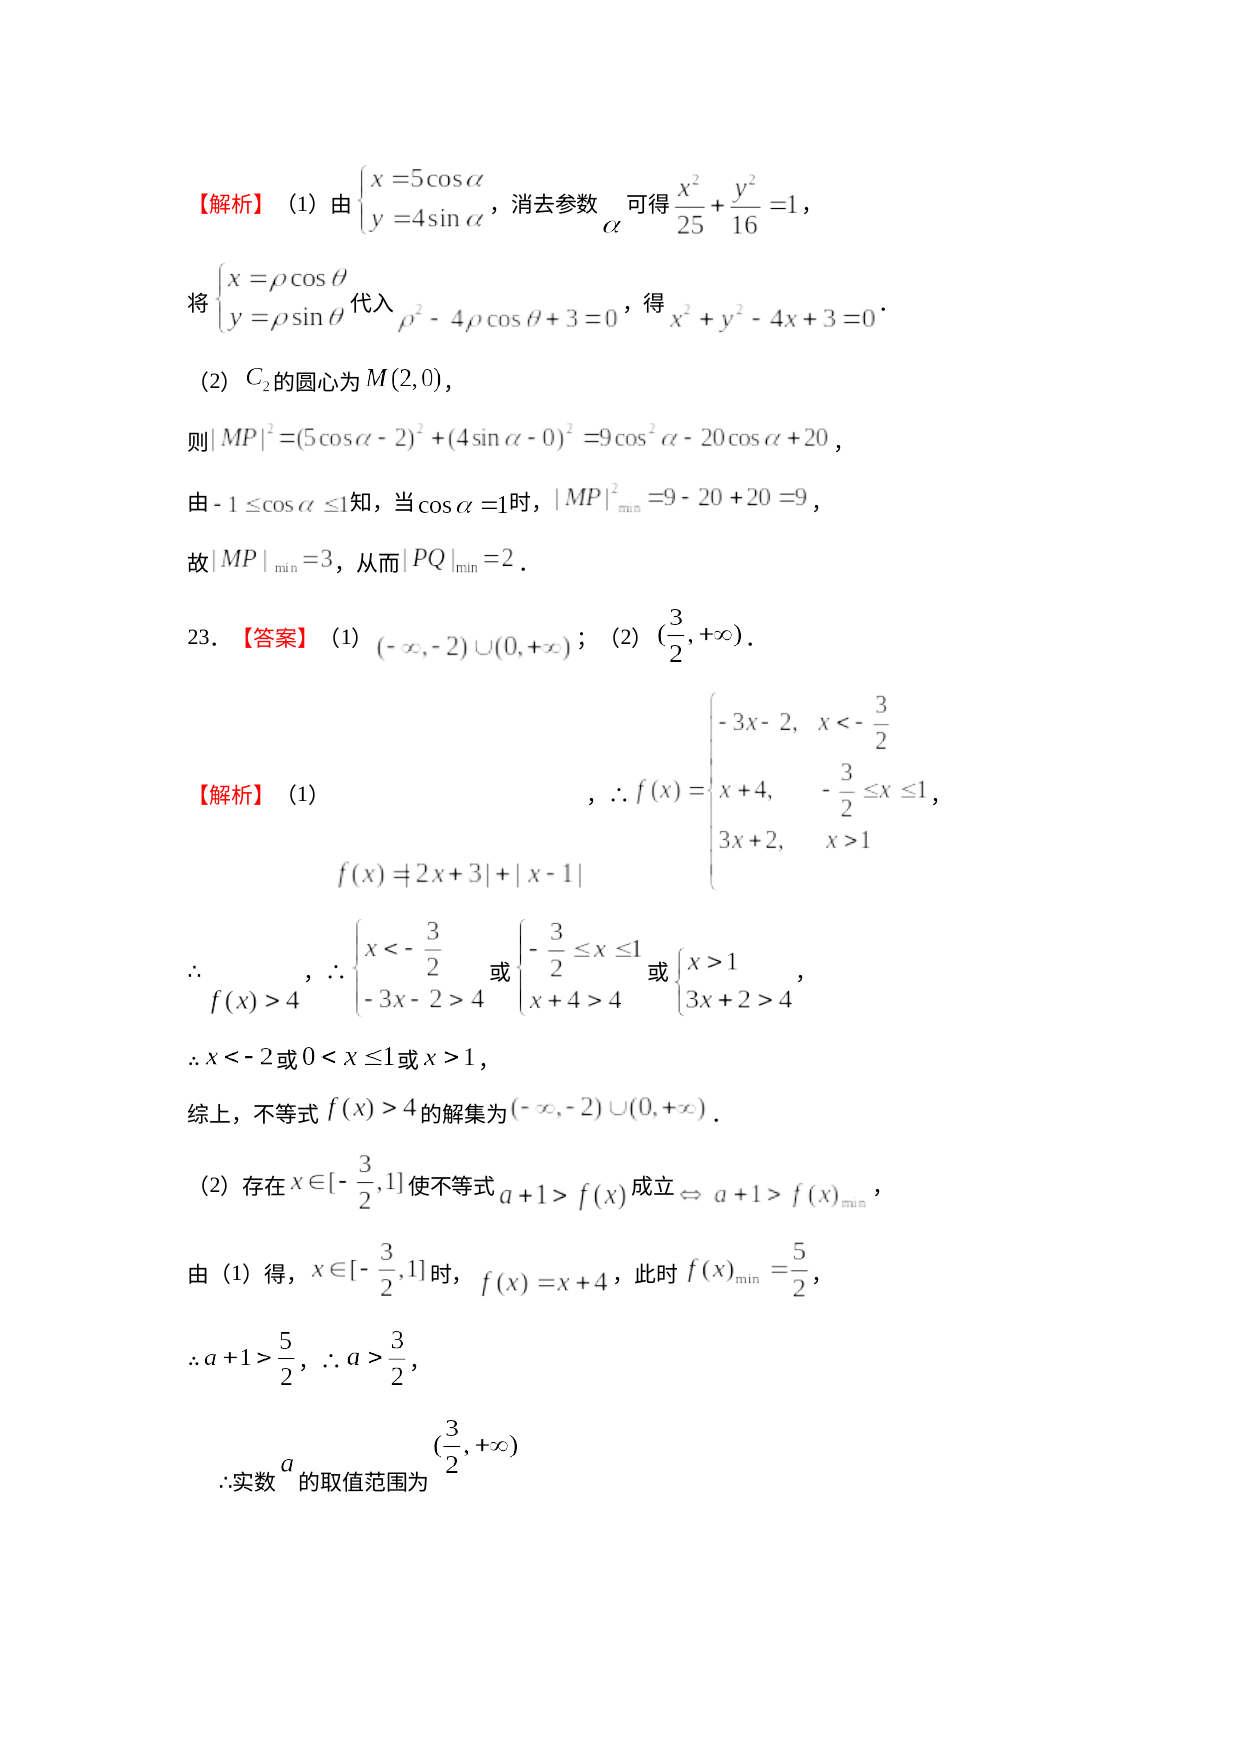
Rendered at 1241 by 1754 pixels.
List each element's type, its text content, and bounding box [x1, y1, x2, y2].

text 将代入，得． [187, 261, 1053, 343]
text ∴实数的取值范围为 [187, 1412, 1053, 1509]
text 故，从而． [187, 539, 1053, 585]
text 由（1）得，时，，此时， [187, 1236, 1053, 1308]
text 则， [187, 419, 1053, 463]
text 由知，当时，， [187, 478, 1053, 524]
text 综上，不等式的解集为． [187, 1092, 1053, 1133]
text ∴或或， [187, 1042, 1053, 1076]
text （2）的圆心为， [187, 359, 1053, 403]
text ∴，∴或或， [187, 915, 1053, 1026]
text 【解析】（1）由，消去参数可得， [187, 162, 1053, 245]
text （2）存在使不等式成立， [187, 1149, 1053, 1221]
text ∴，∴， [187, 1324, 1053, 1396]
text 23．【答案】（1）；（2）． [187, 601, 1053, 673]
text 【解析】（1），∴， [187, 688, 1053, 899]
